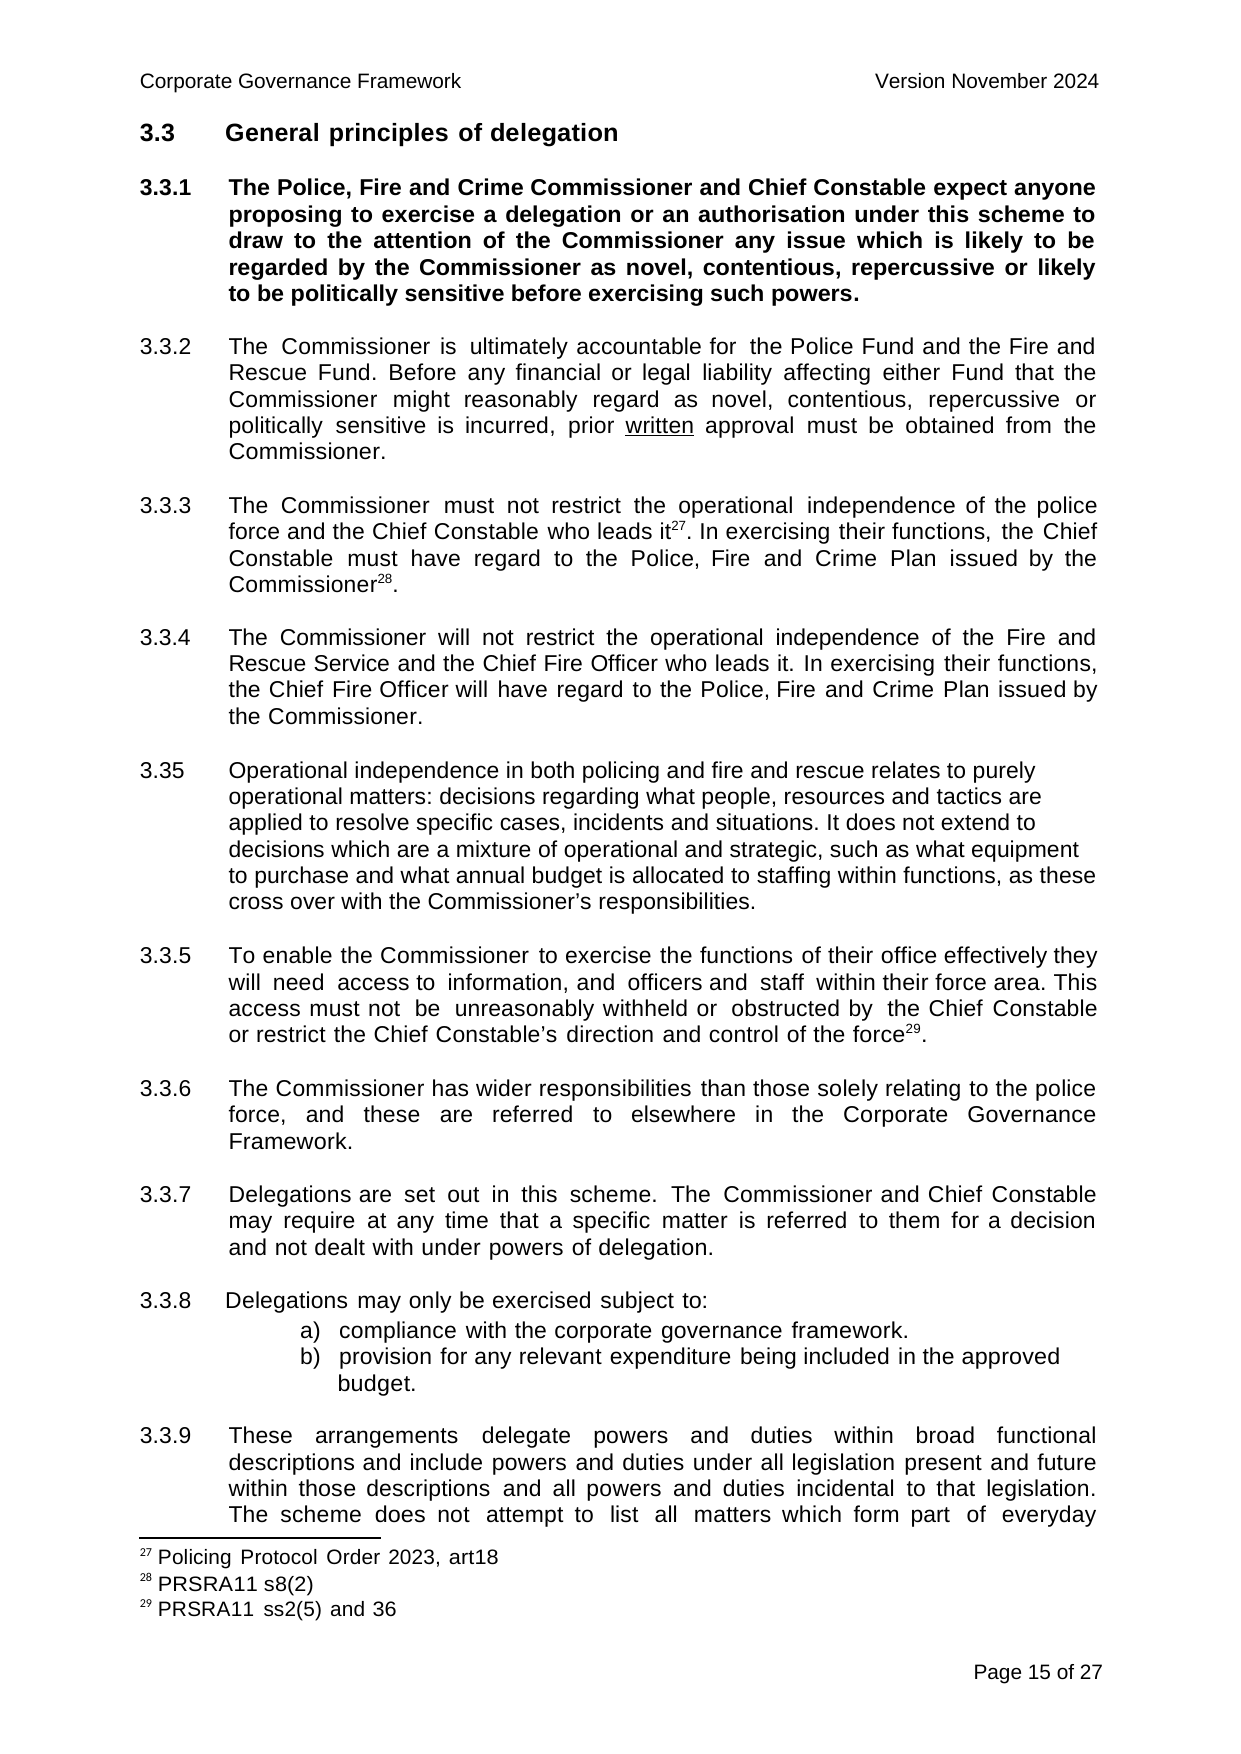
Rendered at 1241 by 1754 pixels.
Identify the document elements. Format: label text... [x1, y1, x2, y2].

text 3.3.8 Delegations may only be exercised subject to: [139, 1287, 1105, 1313]
text 3.3.2 The Commissioner is ultimately accountable for the Police Fund and the Fire and Rescue Fund. Before any financial or legal liability affecting either Fund that the Commissioner might reasonably regard as novel, contentious, repercussive or politically sensitive is incurred, prior written approval must be obtained from the Commissioner. [139, 333, 1097, 464]
text 3.35 Operational independence in both policing and fire and rescue relates to purely operational matters: decisions regarding what people, resources and tactics are applied to resolve specific cases, incidents and situations. It does not extend to decisions which are a mixture of operational and strategic, such as what equipment to purchase and what annual budget is allocated to staffing within functions, as these cross over with the Commissioner’s responsibilities. [139, 757, 1103, 915]
text 3.3.4 The Commissioner will not restrict the operational independence of the Fire and Rescue Service and the Chief Fire Officer who leads it. In exercising their functions, the Chief Fire Officer will have regard to the Police, Fire and Crime Plan issued by the Commissioner. [139, 623, 1097, 729]
text 3.3.5 To enable the Commissioner to exercise the functions of their office effectively they will need access to information, and officers and staff within their force area. This access must not be unreasonably withheld or obstructed by the Chief Constable or restrict the Chief Constable’s direction and control of the force. [139, 942, 1097, 1048]
text a) compliance with the corporate governance framework. [300, 1317, 1105, 1343]
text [139, 1422, 1097, 1528]
text 3.3 General principles of delegation [139, 118, 1105, 147]
text 3.3.3 The Commissioner must not restrict the operational independence of the police force and the Chief Constable who leads it. In exercising their functions, the Chief Constable must have regard to the Police, Fire and Crime Plan issued by the Commissioner. [139, 492, 1097, 597]
text 3.3.7 Delegations are set out in this scheme. The Commissioner and Chief Constable may require at any time that a specific matter is referred to them for a decision and not dealt with under powers of delegation. [139, 1181, 1097, 1260]
text 3.3.6 The Commissioner has wider responsibilities than those solely relating to the police force, and these are referred to elsewhere in the Corporate Governance Framework. [139, 1075, 1096, 1154]
text 3.3.1 The Police, Fire and Crime Commissioner and Chief Constable expect anyone proposing to exercise a delegation or an authorisation under this scheme to draw to the attention of the Commissioner any issue which is likely to be regarded by the Commissioner as novel, contentious, repercussive or likely to be politically sensitive before exercising such powers. [139, 174, 1097, 306]
text b) provision for any relevant expenditure being included in the approved budget. [300, 1343, 1097, 1396]
